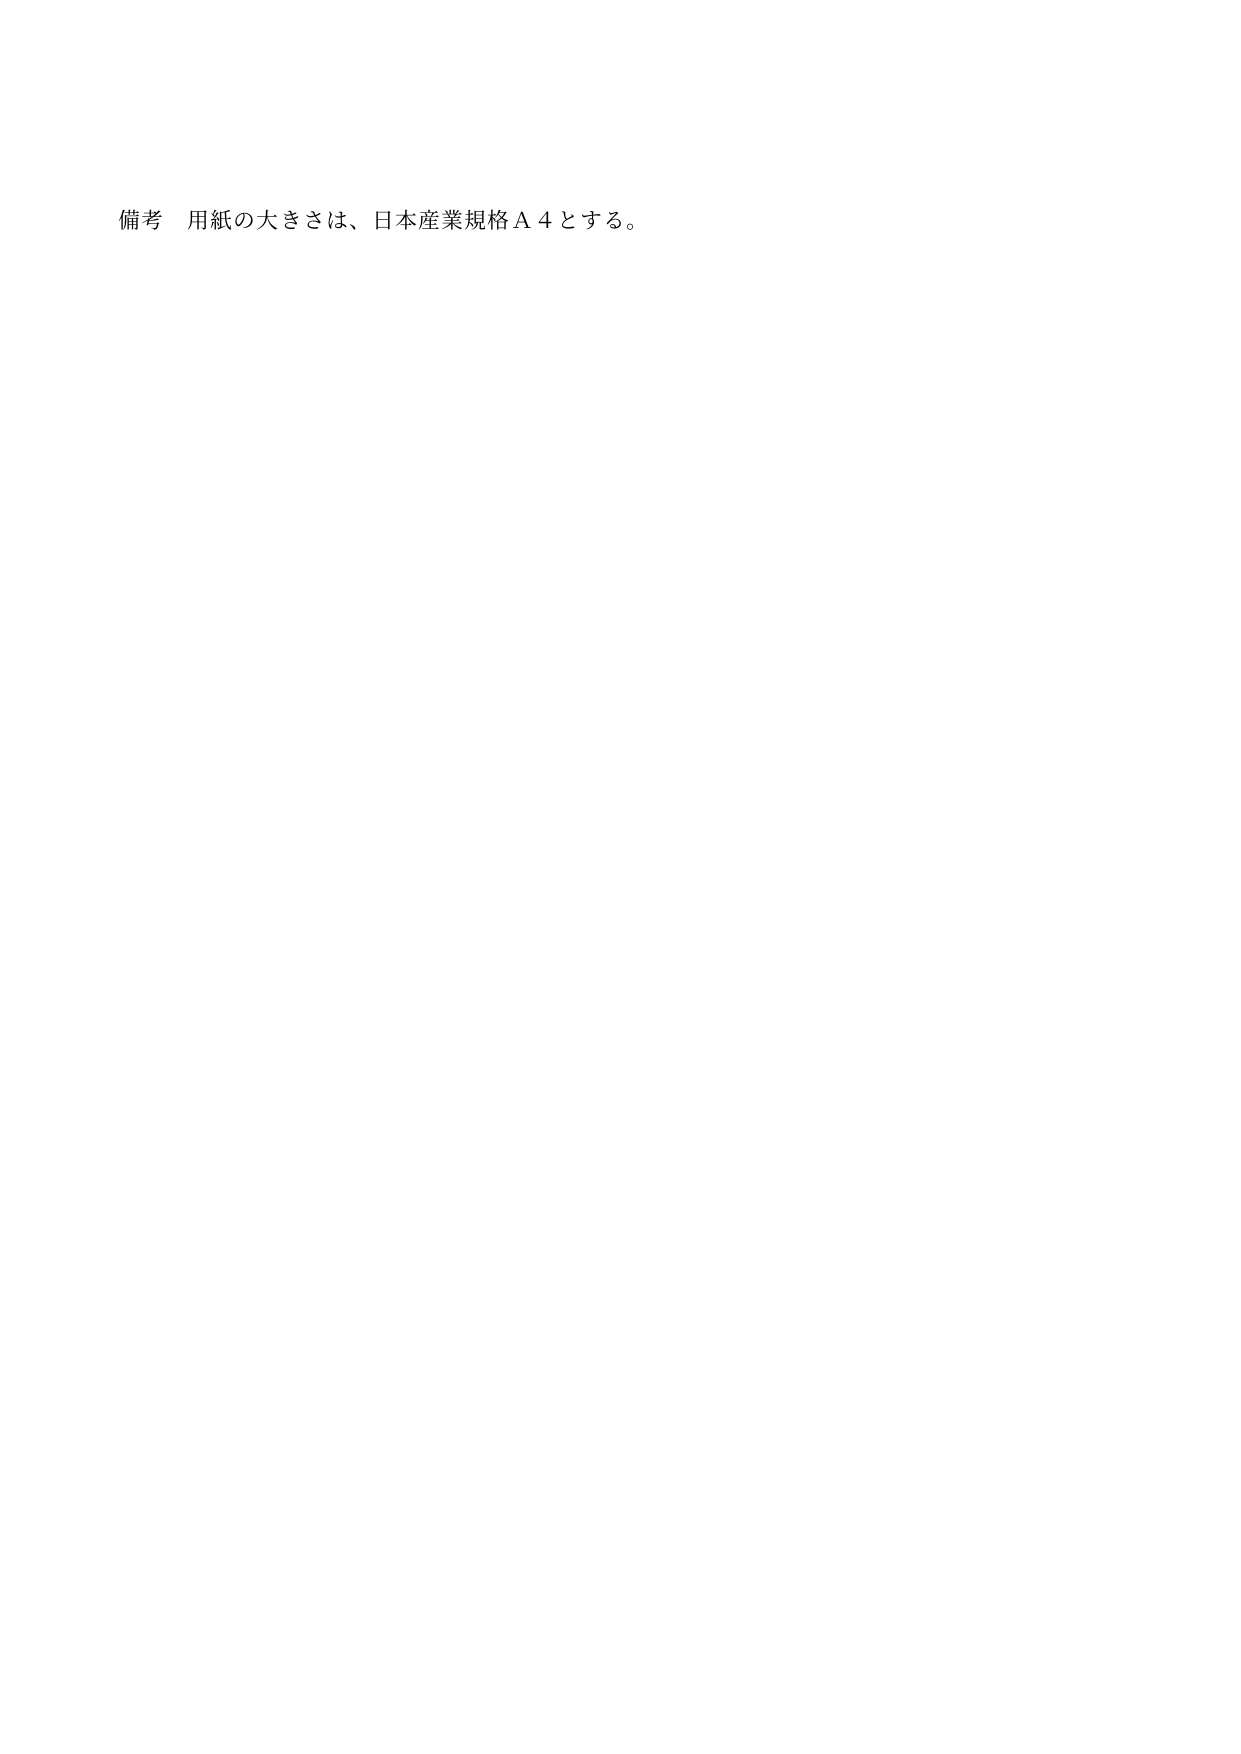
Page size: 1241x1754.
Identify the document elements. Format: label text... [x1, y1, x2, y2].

text 備考 用紙の大きさは、日本産業規格Ａ４とする。 [118, 200, 1152, 237]
